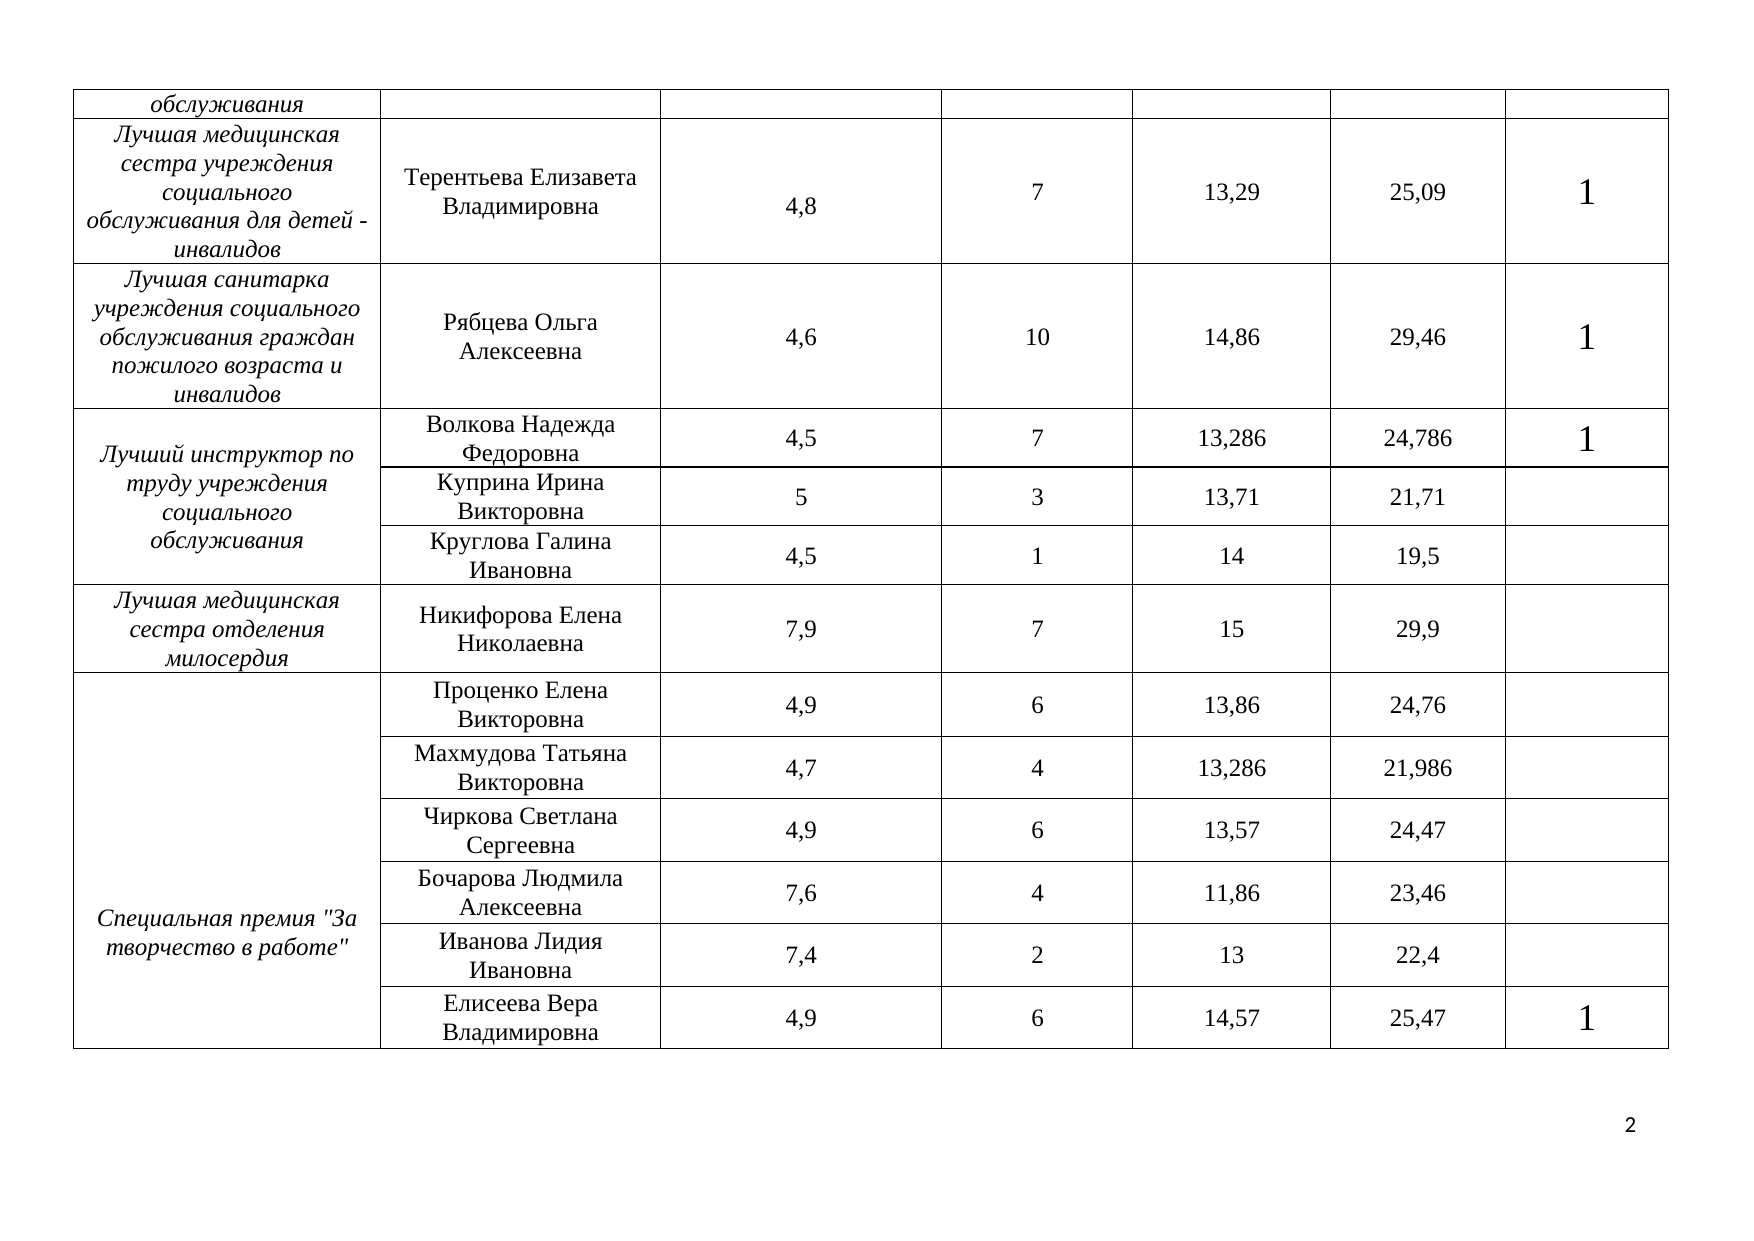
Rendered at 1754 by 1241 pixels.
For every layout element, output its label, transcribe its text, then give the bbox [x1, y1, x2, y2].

table_cell Лучшая медицинская сестра учреждения социального обслуживания для детей - инвалидов [74, 119, 380, 263]
table_cell 13 [1133, 924, 1330, 986]
table_cell 5 [661, 468, 941, 525]
table_cell 10 [942, 264, 1132, 408]
table_cell [1506, 673, 1668, 736]
table_cell 1 [1506, 264, 1668, 408]
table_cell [381, 90, 660, 118]
table_cell Елисеева Вера Владимировна [381, 987, 660, 1048]
table_cell 13,57 [1133, 799, 1330, 861]
table_cell [1506, 526, 1668, 584]
table_cell 6 [942, 673, 1132, 736]
table_cell Круглова Галина Ивановна [381, 526, 660, 584]
table_cell 4,7 [661, 737, 941, 798]
table_cell 4,5 [661, 526, 941, 584]
table_cell 13,29 [1133, 119, 1330, 263]
table_cell 25,47 [1331, 987, 1505, 1048]
table_cell 13,286 [1133, 409, 1330, 466]
table_cell 7,4 [661, 924, 941, 986]
table_cell 29,9 [1331, 585, 1505, 672]
table_cell 7 [942, 119, 1132, 263]
table_cell Рябцева Ольга Алексеевна [381, 264, 660, 408]
table_cell 6 [942, 799, 1132, 861]
table_cell 6 [942, 987, 1132, 1048]
table_cell Иванова Лидия Ивановна [381, 924, 660, 986]
table_cell 21,986 [1331, 737, 1505, 798]
table_cell 19,5 [1331, 526, 1505, 584]
table_cell Куприна Ирина Викторовна [381, 468, 660, 525]
table_cell 15 [1133, 585, 1330, 672]
table_cell 13,71 [1133, 468, 1330, 525]
table_cell 21,71 [1331, 468, 1505, 525]
table_cell 22,4 [1331, 924, 1505, 986]
table_cell 1 [1506, 119, 1668, 263]
table_cell 4,4 [661, 90, 941, 118]
table_cell 29,46 [1331, 264, 1505, 408]
table_cell 7 [942, 585, 1132, 672]
table_cell 1 [1506, 987, 1668, 1048]
table_cell 14,86 [1133, 264, 1330, 408]
table_cell 4,9 [661, 799, 941, 861]
table_cell [1506, 737, 1668, 798]
table_cell 1 [942, 526, 1132, 584]
table_cell 7 [942, 409, 1132, 466]
table_cell Терентьева Елизавета Владимировна [381, 119, 660, 263]
table_cell Бочарова Людмила Алексеевна [381, 862, 660, 923]
table_cell Волкова Надежда Федоровна [381, 409, 660, 466]
table_cell 4,6 [661, 264, 941, 408]
table_cell 25,09 [1331, 119, 1505, 263]
table_cell 13,86 [1133, 673, 1330, 736]
table_cell 1 [1506, 409, 1668, 466]
table_cell 3 [942, 90, 1132, 118]
table_cell Лучшая медицинская сестра отделения милосердия [74, 585, 380, 672]
table_cell [1506, 862, 1668, 923]
table_cell [1506, 468, 1668, 525]
table_cell 4 [942, 737, 1132, 798]
table_cell 24,76 [1331, 673, 1505, 736]
table_cell 13,286 [1133, 737, 1330, 798]
table_cell Проценко Елена Викторовна [381, 673, 660, 736]
table_cell 4,5 [661, 409, 941, 466]
table_cell Махмудова Татьяна Викторовна [381, 737, 660, 798]
table_cell 14 [1133, 90, 1330, 118]
table_cell 14,57 [1133, 987, 1330, 1048]
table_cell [74, 90, 380, 118]
table_cell 4,9 [661, 673, 941, 736]
table_cell [1506, 799, 1668, 861]
table_cell Чиркова Светлана Сергеевна [381, 799, 660, 861]
table_cell Лучший инструктор по труду учреждения социального обслуживания [74, 409, 380, 584]
table_cell [1506, 585, 1668, 672]
table_cell 3 [942, 468, 1132, 525]
table_cell 4,9 [661, 987, 941, 1048]
table_cell 24,47 [1331, 799, 1505, 861]
table_cell 4 [942, 862, 1132, 923]
table_cell 11,86 [1133, 862, 1330, 923]
table_cell Специальная премия "За творчество в работе" [74, 673, 380, 1048]
table_cell Лучшая санитарка учреждения социального обслуживания граждан пожилого возраста и инвалидов [74, 264, 380, 408]
table_cell 7,9 [661, 585, 941, 672]
table_cell 4,8 [661, 119, 941, 263]
table_cell 7,6 [661, 862, 941, 923]
table_cell 2 [942, 924, 1132, 986]
table_cell Никифорова Елена Николаевна [381, 585, 660, 672]
table_cell [1506, 924, 1668, 986]
table_cell 23,46 [1331, 862, 1505, 923]
table_cell 21,4 [1331, 90, 1505, 118]
table_cell 14 [1133, 526, 1330, 584]
table_cell [1506, 90, 1668, 118]
table_cell 24,786 [1331, 409, 1505, 466]
